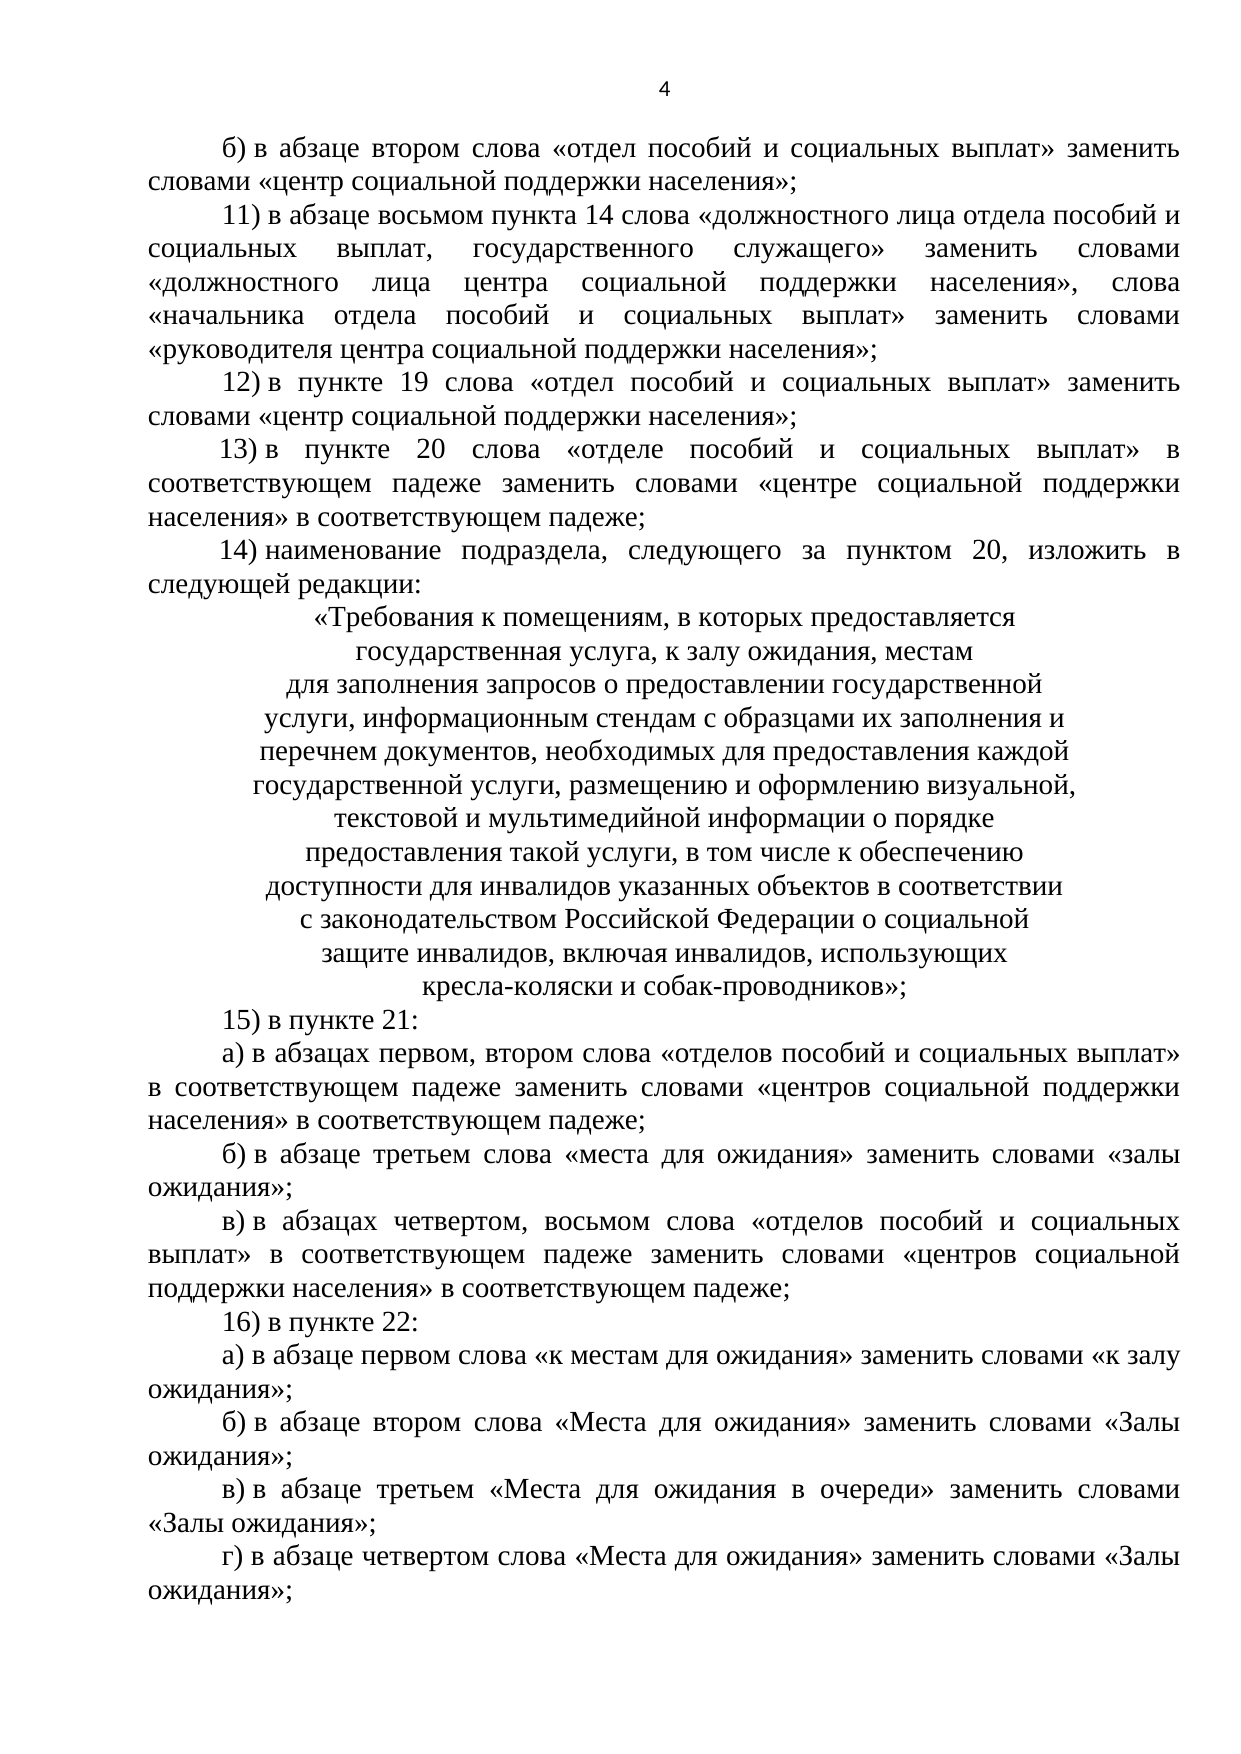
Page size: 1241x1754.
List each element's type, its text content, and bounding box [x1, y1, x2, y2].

text кресла-коляски и собак-проводников»; [148, 968, 1181, 1002]
text 13) в пункте 20 слова «отделе пособий и социальных выплат» в соответствующем падеже заменить словами «центре социальной поддержки населения» в соответствующем падеже; [148, 432, 1181, 532]
text для заполнения запросов о предоставлении государственной [148, 666, 1181, 700]
text 15) в пункте 21: [148, 1002, 1181, 1035]
text 16) в пункте 22: [148, 1304, 1181, 1337]
text 11) в абзаце восьмом пункта 14 слова «должностного лица отдела пособий и социальных выплат, государственного служащего» заменить словами «должностного лица центра социальной поддержки населения», слова «начальника отдела пособий и социальных выплат» заменить словами «руководителя центра социальной поддержки населения»; [148, 197, 1181, 364]
text государственная услуга, к залу ожидания, местам [148, 633, 1181, 666]
text текстовой и мультимедийной информации о порядке [148, 801, 1181, 834]
text б) в абзаце третьем слова «места для ожидания» заменить словами «залы ожидания»; [148, 1136, 1181, 1203]
text в) в абзаце третьем «Места для ожидания в очереди» заменить словами «Залы ожидания»; [148, 1471, 1181, 1538]
text 12) в пункте 19 слова «отдел пособий и социальных выплат» заменить словами «центр социальной поддержки населения»; [148, 364, 1181, 432]
text б) в абзаце втором слова «Места для ожидания» заменить словами «Залы ожидания»; [148, 1404, 1181, 1471]
text «Требования к помещениям, в которых предоставляется [148, 599, 1181, 633]
text а) в абзаце первом слова «к местам для ожидания» заменить словами «к залу ожидания»; [148, 1337, 1181, 1404]
text предоставления такой услуги, в том числе к обеспечению [148, 834, 1181, 868]
text а) в абзацах первом, втором слова «отделов пособий и социальных выплат» в соответствующем падеже заменить словами «центров социальной поддержки населения» в соответствующем падеже; [148, 1035, 1181, 1136]
text б) в абзаце втором слова «отдел пособий и социальных выплат» заменить словами «центр социальной поддержки населения»; [148, 130, 1181, 197]
text государственной услуги, размещению и оформлению визуальной, [148, 767, 1181, 801]
text доступности для инвалидов указанных объектов в соответствии [148, 868, 1181, 901]
text перечнем документов, необходимых для предоставления каждой [148, 733, 1181, 767]
text в) в абзацах четвертом, восьмом слова «отделов пособий и социальных выплат» в соответствующем падеже заменить словами «центров социальной поддержки населения» в соответствующем падеже; [148, 1203, 1181, 1304]
text 14) наименование подраздела, следующего за пунктом 20, изложить в следующей редакции: [148, 532, 1181, 599]
text г) в абзаце четвертом слова «Места для ожидания» заменить словами «Залы ожидания»; [148, 1538, 1181, 1606]
text с законодательством Российской Федерации о социальной [148, 901, 1181, 935]
text услуги, информационным стендам с образцами их заполнения и [148, 700, 1181, 733]
text защите инвалидов, включая инвалидов, использующих [148, 935, 1181, 968]
